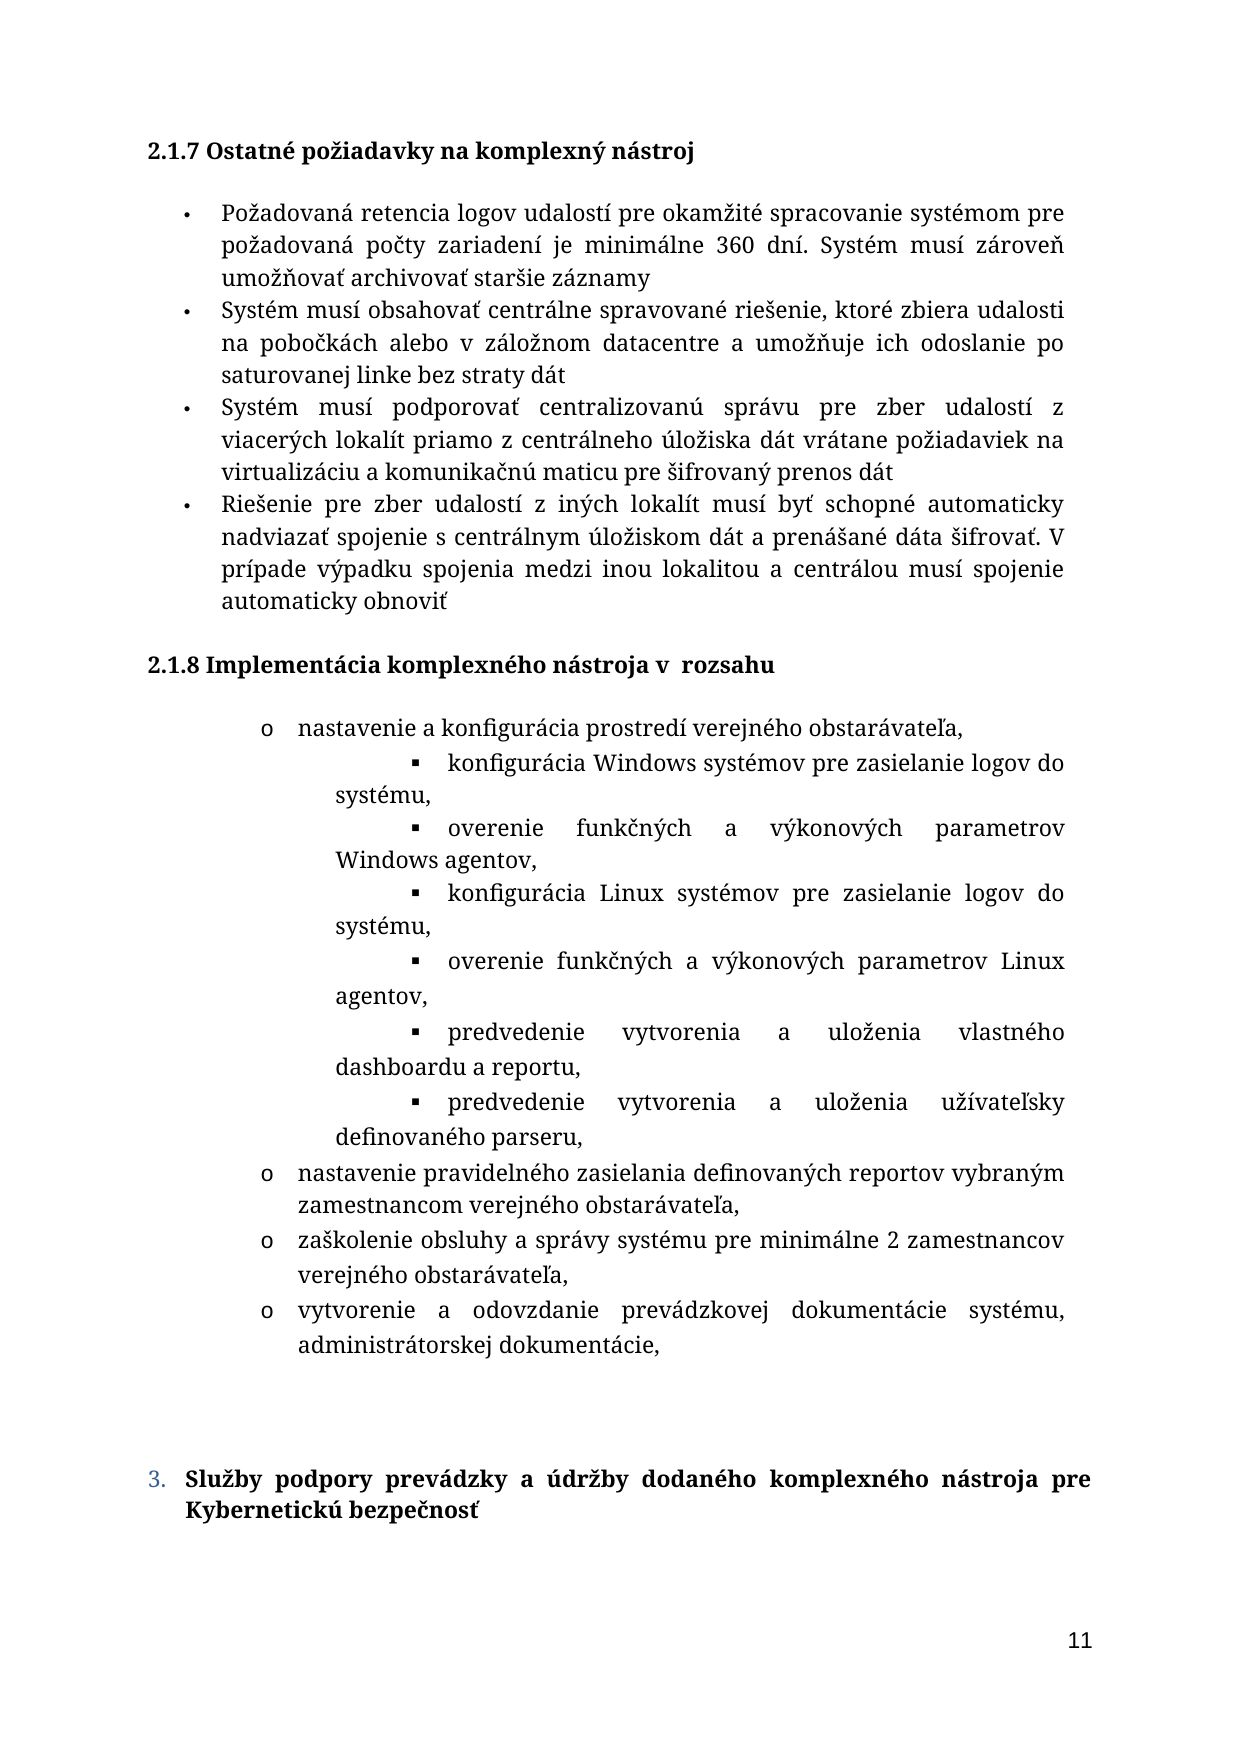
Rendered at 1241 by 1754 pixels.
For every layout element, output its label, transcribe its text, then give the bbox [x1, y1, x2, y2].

list overenie funkčných a výkonových parametrov Linux agentov, [335, 945, 1065, 1011]
list nastavenie a konfigurácia prostredí verejného obstarávateľa, [260, 711, 1065, 743]
list konfigurácia Linux systémov pre zasielanie logov do systému, [335, 876, 1065, 941]
list predvedenie vytvorenia a uloženia užívateľsky definovaného parseru, [335, 1086, 1065, 1152]
list konfigurácia Windows systémov pre zasielanie logov do systému, [335, 747, 1065, 810]
list nastavenie pravidelného zasielania definovaných reportov vybraným zamestnancom verejného obstarávateľa, [260, 1156, 1065, 1220]
list Služby podpory prevádzky a údržby dodaného komplexného nástroja pre Kybernetickú bezpečnosť [148, 1462, 1093, 1525]
text 2.1.7 Ostatné požiadavky na komplexný nástroj [148, 135, 1093, 166]
list Systém musí podporovať centralizovanú správu pre zber udalostí z viacerých lokalít priamo z centrálneho úložiska dát vrátane požiadaviek na virtualizáciu a komunikačnú maticu pre šifrovaný prenos dát [183, 391, 1065, 487]
list Požadovaná retencia logov udalostí pre okamžité spracovanie systémom pre požadovaná počty zariadení je minimálne 360 dní. Systém musí zároveň umožňovať archivovať staršie záznamy [183, 197, 1065, 293]
list vytvorenie a odovzdanie prevádzkovej dokumentácie systému, administrátorskej dokumentácie, [260, 1294, 1065, 1360]
list Systém musí obsahovať centrálne spravované riešenie, ktoré zbiera udalosti na pobočkách alebo v záložnom datacentre a umožňuje ich odoslanie po saturovanej linke bez straty dát [183, 294, 1065, 390]
list predvedenie vytvorenia a uloženia vlastného dashboardu a reportu, [335, 1016, 1065, 1082]
list Riešenie pre zber udalostí z iných lokalít musí byť schopné automaticky nadviazať spojenie s centrálnym úložiskom dát a prenášané dáta šifrovať. V prípade výpadku spojenia medzi inou lokalitou a centrálou musí spojenie automaticky obnoviť [183, 488, 1065, 616]
text 2.1.8 Implementácia komplexného nástroja v rozsahu [148, 649, 1093, 680]
list zaškolenie obsluhy a správy systému pre minimálne 2 zamestnancov verejného obstarávateľa, [260, 1223, 1065, 1290]
list overenie funkčných a výkonových parametrov Windows agentov, [335, 812, 1065, 875]
